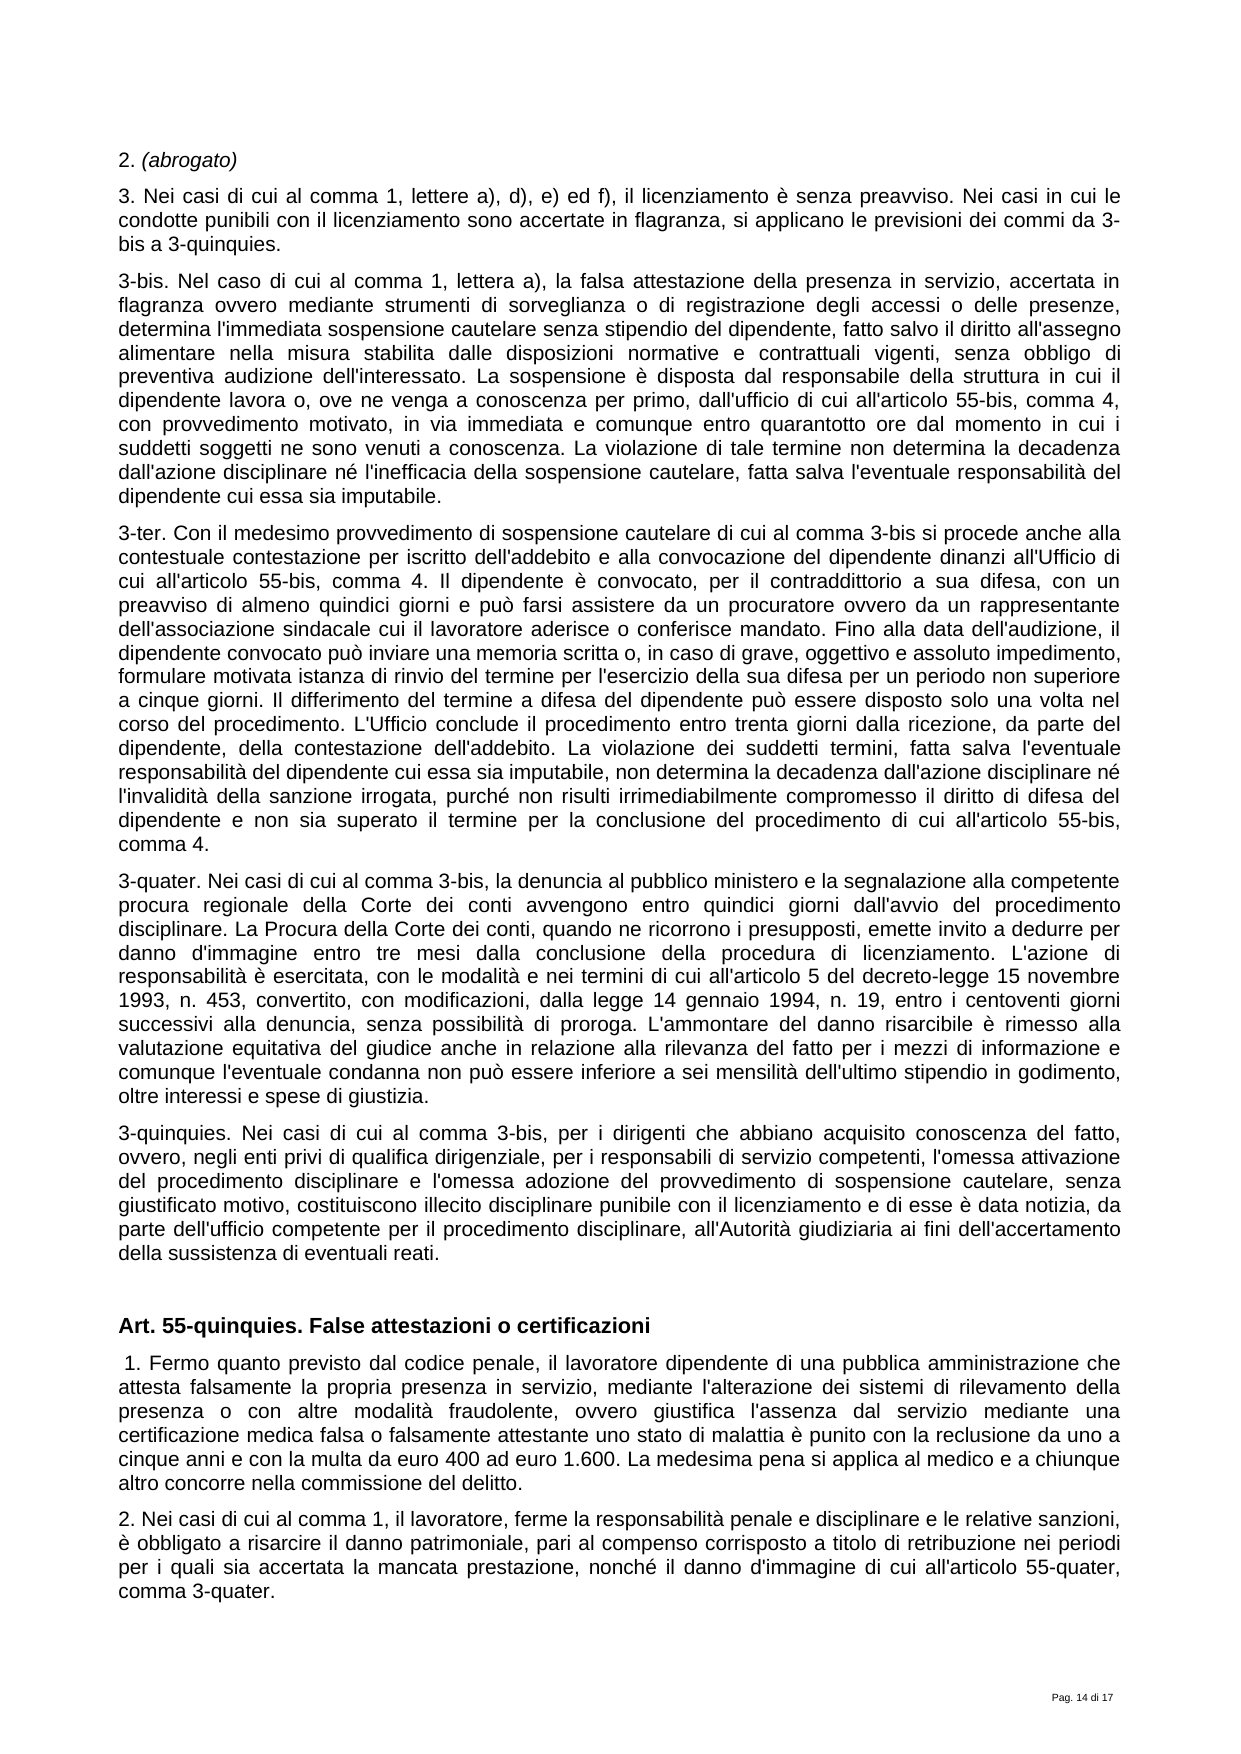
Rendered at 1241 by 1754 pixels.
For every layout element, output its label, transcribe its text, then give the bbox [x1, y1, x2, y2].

text 3-quinquies. Nei casi di cui al comma 3-bis, per i dirigenti che abbiano acquisito conoscenza del fatto, ovvero, negli enti privi di qualifica dirigenziale, per i responsabili di servizio competenti, l'omessa attivazione del procedimento disciplinare e l'omessa adozione del provvedimento di sospensione cautelare, senza giustificato motivo, costituiscono illecito disciplinare punibile con il licenziamento e di esse è data notizia, da parte dell'ufficio competente per il procedimento disciplinare, all'Autorità giudiziaria ai fini dell'accertamento della sussistenza di eventuali reati. [118, 1121, 1122, 1264]
text 3-quater. Nei casi di cui al comma 3-bis, la denuncia al pubblico ministero e la segnalazione alla competente procura regionale della Corte dei conti avvengono entro quindici giorni dall'avvio del procedimento disciplinare. La Procura della Corte dei conti, quando ne ricorrono i presupposti, emette invito a dedurre per danno d'immagine entro tre mesi dalla conclusione della procedura di licenziamento. L'azione di responsabilità è esercitata, con le modalità e nei termini di cui all'articolo 5 del decreto-legge 15 novembre 1993, n. 453, convertito, con modificazioni, dalla legge 14 gennaio 1994, n. 19, entro i centoventi giorni successivi alla denuncia, senza possibilità di proroga. L'ammontare del danno risarcibile è rimesso alla valutazione equitativa del giudice anche in relazione alla rilevanza del fatto per i mezzi di informazione e comunque l'eventuale condanna non può essere inferiore a sei mensilità dell'ultimo stipendio in godimento, oltre interessi e spese di giustizia. [118, 868, 1122, 1108]
text Art. 55-quinquies. False attestazioni o certificazioni [118, 1313, 1122, 1338]
text 3. Nei casi di cui al comma 1, lettere a), d), e) ed f), il licenziamento è senza preavviso. Nei casi in cui le condotte punibili con il licenziamento sono accertate in flagranza, si applicano le previsioni dei commi da 3-bis a 3-quinquies. [118, 184, 1122, 256]
text 2. (abrogato) [118, 148, 1122, 172]
text 2. Nei casi di cui al comma 1, il lavoratore, ferme la responsabilità penale e disciplinare e le relative sanzioni, è obbligato a risarcire il danno patrimoniale, pari al compenso corrisposto a titolo di retribuzione nei periodi per i quali sia accertata la mancata prestazione, nonché il danno d'immagine di cui all'articolo 55-quater, comma 3-quater. [118, 1507, 1122, 1603]
text 3-ter. Con il medesimo provvedimento di sospensione cautelare di cui al comma 3-bis si procede anche alla contestuale contestazione per iscritto dell'addebito e alla convocazione del dipendente dinanzi all'Ufficio di cui all'articolo 55-bis, comma 4. Il dipendente è convocato, per il contraddittorio a sua difesa, con un preavviso di almeno quindici giorni e può farsi assistere da un procuratore ovvero da un rappresentante dell'associazione sindacale cui il lavoratore aderisce o conferisce mandato. Fino alla data dell'audizione, il dipendente convocato può inviare una memoria scritta o, in caso di grave, oggettivo e assoluto impedimento, formulare motivata istanza di rinvio del termine per l'esercizio della sua difesa per un periodo non superiore a cinque giorni. Il differimento del termine a difesa del dipendente può essere disposto solo una volta nel corso del procedimento. L'Ufficio conclude il procedimento entro trenta giorni dalla ricezione, da parte del dipendente, della contestazione dell'addebito. La violazione dei suddetti termini, fatta salva l'eventuale responsabilità del dipendente cui essa sia imputabile, non determina la decadenza dall'azione disciplinare né l'invalidità della sanzione irrogata, purché non risulti irrimediabilmente compromesso il diritto di difesa del dipendente e non sia superato il termine per la conclusione del procedimento di cui all'articolo 55-bis, comma 4. [118, 521, 1122, 856]
text 3-bis. Nel caso di cui al comma 1, lettera a), la falsa attestazione della presenza in servizio, accertata in flagranza ovvero mediante strumenti di sorveglianza o di registrazione degli accessi o delle presenze, determina l'immediata sospensione cautelare senza stipendio del dipendente, fatto salvo il diritto all'assegno alimentare nella misura stabilita dalle disposizioni normative e contrattuali vigenti, senza obbligo di preventiva audizione dell'interessato. La sospensione è disposta dal responsabile della struttura in cui il dipendente lavora o, ove ne venga a conoscenza per primo, dall'ufficio di cui all'articolo 55-bis, comma 4, con provvedimento motivato, in via immediata e comunque entro quarantotto ore dal momento in cui i suddetti soggetti ne sono venuti a conoscenza. La violazione di tale termine non determina la decadenza dall'azione disciplinare né l'inefficacia della sospensione cautelare, fatta salva l'eventuale responsabilità del dipendente cui essa sia imputabile. [118, 268, 1122, 508]
text 1. Fermo quanto previsto dal codice penale, il lavoratore dipendente di una pubblica amministrazione che attesta falsamente la propria presenza in servizio, mediante l'alterazione dei sistemi di rilevamento della presenza o con altre modalità fraudolente, ovvero giustifica l'assenza dal servizio mediante una certificazione medica falsa o falsamente attestante uno stato di malattia è punito con la reclusione da uno a cinque anni e con la multa da euro 400 ad euro 1.600. La medesima pena si applica al medico e a chiunque altro concorre nella commissione del delitto. [118, 1351, 1122, 1495]
